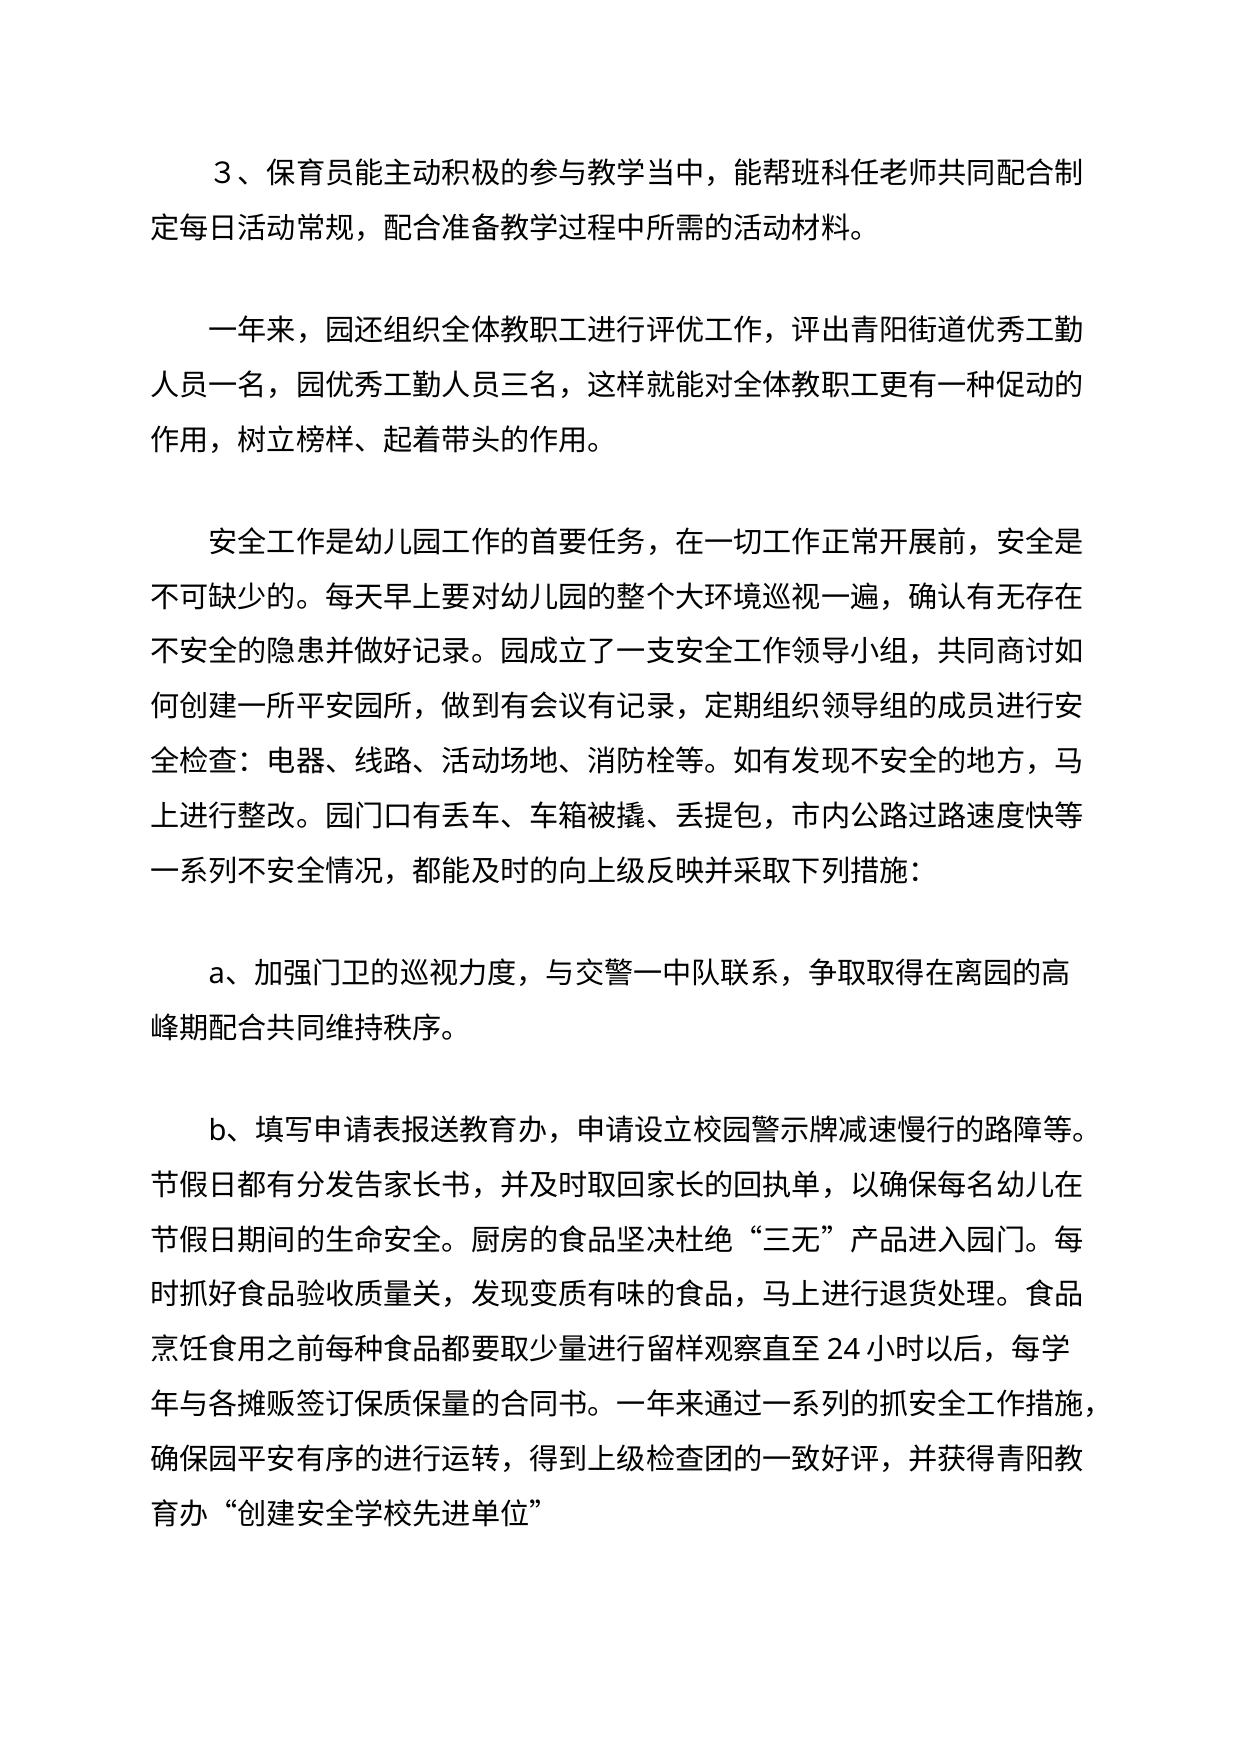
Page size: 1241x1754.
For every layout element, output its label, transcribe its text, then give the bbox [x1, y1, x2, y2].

text ３、保育员能主动积极的参与教学当中，能帮班科任老师共同配合制定每日活动常规，配合准备教学过程中所需的活动材料。 [150, 150, 1090, 247]
text a、加强门卫的巡视力度，与交警一中队联系，争取取得在离园的高峰期配合共同维持秩序。 [150, 949, 1090, 1047]
text 安全工作是幼儿园工作的首要任务，在一切工作正常开展前，安全是不可缺少的。每天早上要对幼儿园的整个大环境巡视一遍，确认有无存在不安全的隐患并做好记录。园成立了一支安全工作领导小组，共同商讨如何创建一所平安园所，做到有会议有记录，定期组织领导组的成员进行安全检查：电器、线路、活动场地、消防栓等。如有发现不安全的地方，马上进行整改。园门口有丢车、车箱被撬、丢提包，市内公路过路速度快等一系列不安全情况，都能及时的向上级反映并采取下列措施： [150, 518, 1090, 890]
text b、填写申请表报送教育办，申请设立校园警示牌减速慢行的路障等。节假日都有分发告家长书，并及时取回家长的回执单，以确保每名幼儿在节假日期间的生命安全。厨房的食品坚决杜绝“三无”产品进入园门。每时抓好食品验收质量关，发现变质有味的食品，马上进行退货处理。食品烹饪食用之前每种食品都要取少量进行留样观察直至24小时以后，每学年与各摊贩签订保质保量的合同书。一年来通过一系列的抓安全工作措施，确保园平安有序的进行运转，得到上级检查团的一致好评，并获得青阳教育办“创建安全学校先进单位” [150, 1106, 1090, 1533]
text 一年来，园还组织全体教职工进行评优工作，评出青阳街道优秀工勤人员一名，园优秀工勤人员三名，这样就能对全体教职工更有一种促动的作用，树立榜样、起着带头的作用。 [150, 307, 1090, 459]
